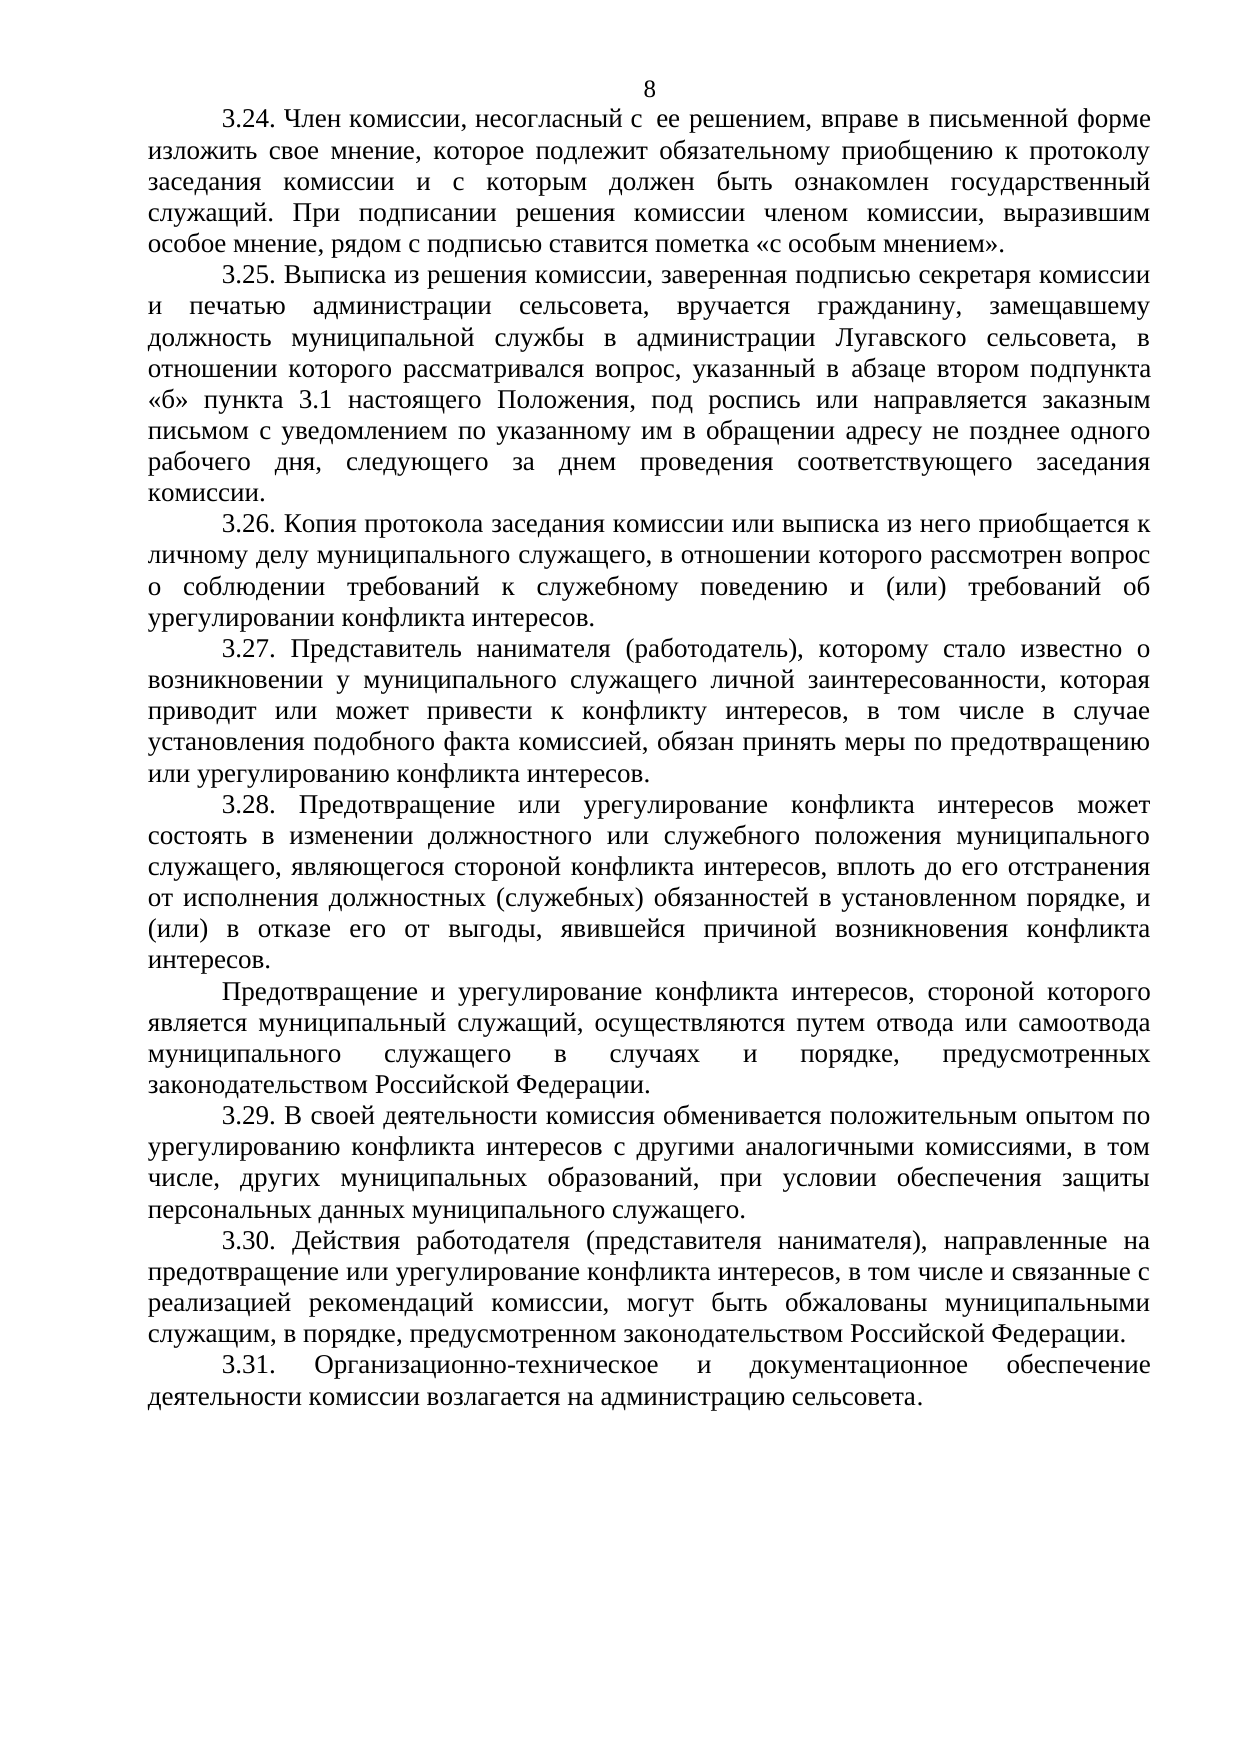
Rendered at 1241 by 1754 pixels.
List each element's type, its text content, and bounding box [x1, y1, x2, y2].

text 3.29. В своей деятельности комиссия обменивается положительным опытом по урегулированию конфликта интересов с другими аналогичными комиссиями, в том числе, других муниципальных образований, при условии обеспечения защиты персональных данных муниципального служащего. [148, 1099, 1152, 1224]
text 3.30. Действия работодателя (представителя нанимателя), направленные на предотвращение или урегулирование конфликта интересов, в том числе и связанные с реализацией рекомендаций комиссии, могут быть обжалованы муниципальными служащим, в порядке, предусмотренном законодательством Российской Федерации. [148, 1224, 1152, 1348]
text 3.31. Организационно-техническое и документационное обеспечение деятельности комиссии возлагается на администрацию сельсовета. [148, 1348, 1152, 1411]
text 3.24. Член комиссии, несогласный с ее решением, вправе в письменной форме изложить свое мнение, которое подлежит обязательному приобщению к протоколу заседания комиссии и с которым должен быть ознакомлен государственный служащий. При подписании решения комиссии членом комиссии, выразившим особое мнение, рядом с подписью ставится пометка «с особым мнением». [148, 103, 1152, 258]
text 3.28. Предотвращение или урегулирование конфликта интересов может состоять в изменении должностного или служебного положения муниципального служащего, являющегося стороной конфликта интересов, вплоть до его отстранения от исполнения должностных (служебных) обязанностей в установленном порядке, и (или) в отказе его от выгоды, явившейся причиной возникновения конфликта интересов. [148, 788, 1152, 975]
text 3.25. Выписка из решения комиссии, заверенная подписью секретаря комиссии и печатью администрации сельсовета, вручается гражданину, замещавшему должность муниципальной службы в администрации Лугавского сельсовета, в отношении которого рассматривался вопрос, указанный в абзаце втором подпункта «б» пункта 3.1 настоящего Положения, под роспись или направляется заказным письмом с уведомлением по указанному им в обращении адресу не позднее одного рабочего дня, следующего за днем проведения соответствующего заседания комиссии. [148, 258, 1152, 507]
text 3.26. Копия протокола заседания комиссии или выписка из него приобщается к личному делу муниципального служащего, в отношении которого рассмотрен вопрос о соблюдении требований к служебному поведению и (или) требований об урегулировании конфликта интересов. [148, 507, 1152, 632]
text Предотвращение и урегулирование конфликта интересов, стороной которого является муниципальный служащий, осуществляются путем отвода или самоотвода муниципального служащего в случаях и порядке, предусмотренных законодательством Российской Федерации. [148, 975, 1152, 1099]
text 3.27. Представитель нанимателя (работодатель), которому стало известно о возникновении у муниципального служащего личной заинтересованности, которая приводит или может привести к конфликту интересов, в том числе в случае установления подобного факта комиссией, обязан принять меры по предотвращению или урегулированию конфликта интересов. [148, 632, 1152, 788]
